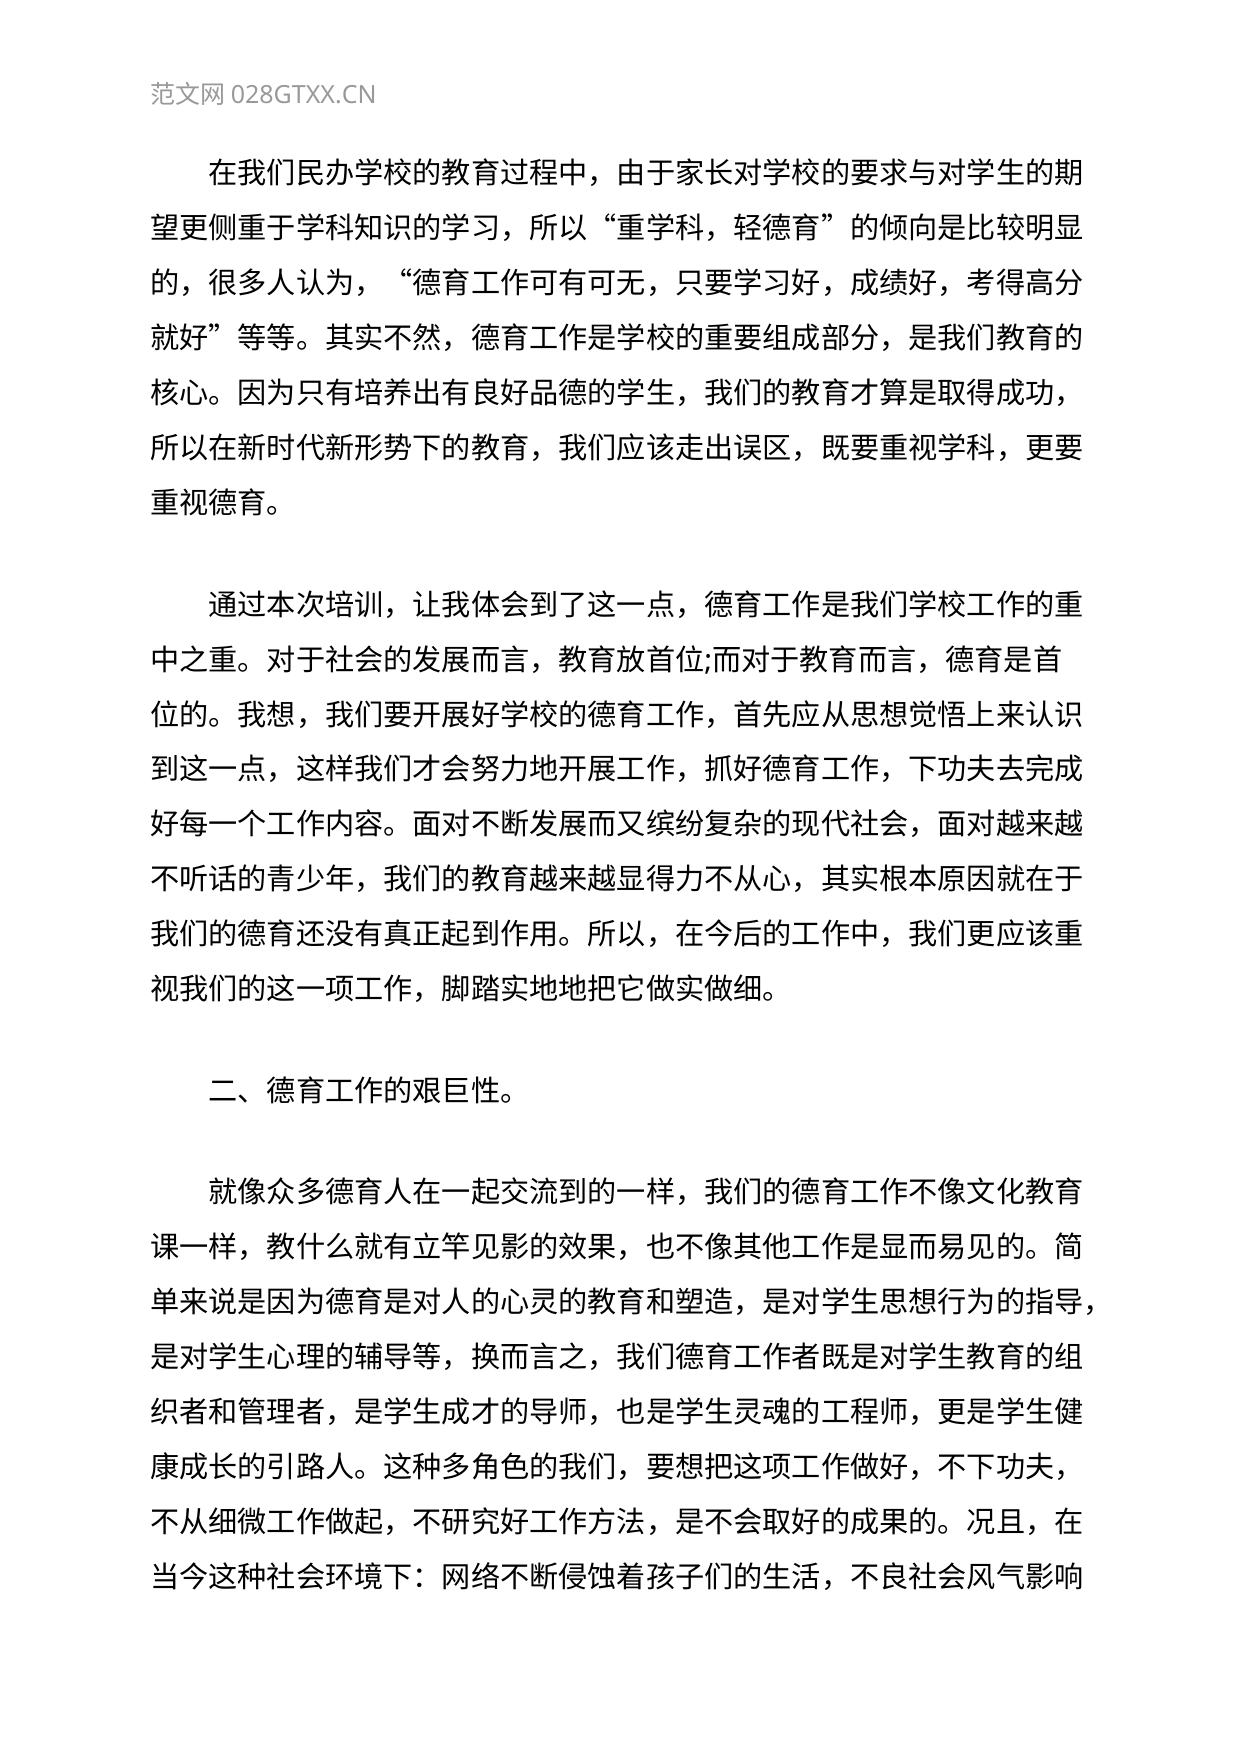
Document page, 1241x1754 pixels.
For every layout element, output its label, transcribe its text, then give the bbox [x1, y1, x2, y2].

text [150, 1169, 1090, 1596]
text 在我们民办学校的教育过程中，由于家长对学校的要求与对学生的期望更侧重于学科知识的学习，所以“重学科，轻德育”的倾向是比较明显的，很多人认为，“德育工作可有可无，只要学习好，成绩好，考得高分就好”等等。其实不然，德育工作是学校的重要组成部分，是我们教育的核心。因为只有培养出有良好品德的学生，我们的教育才算是取得成功，所以在新时代新形势下的教育，我们应该走出误区，既要重视学科，更要重视德育。 [150, 150, 1090, 522]
text 通过本次培训，让我体会到了这一点，德育工作是我们学校工作的重中之重。对于社会的发展而言，教育放首位;而对于教育而言，德育是首位的。我想，我们要开展好学校的德育工作，首先应从思想觉悟上来认识到这一点，这样我们才会努力地开展工作，抓好德育工作，下功夫去完成好每一个工作内容。面对不断发展而又缤纷复杂的现代社会，面对越来越不听话的青少年，我们的教育越来越显得力不从心，其实根本原因就在于我们的德育还没有真正起到作用。所以，在今后的工作中，我们更应该重视我们的这一项工作，脚踏实地地把它做实做细。 [150, 581, 1090, 1008]
text 二、德育工作的艰巨性。 [150, 1067, 1090, 1109]
